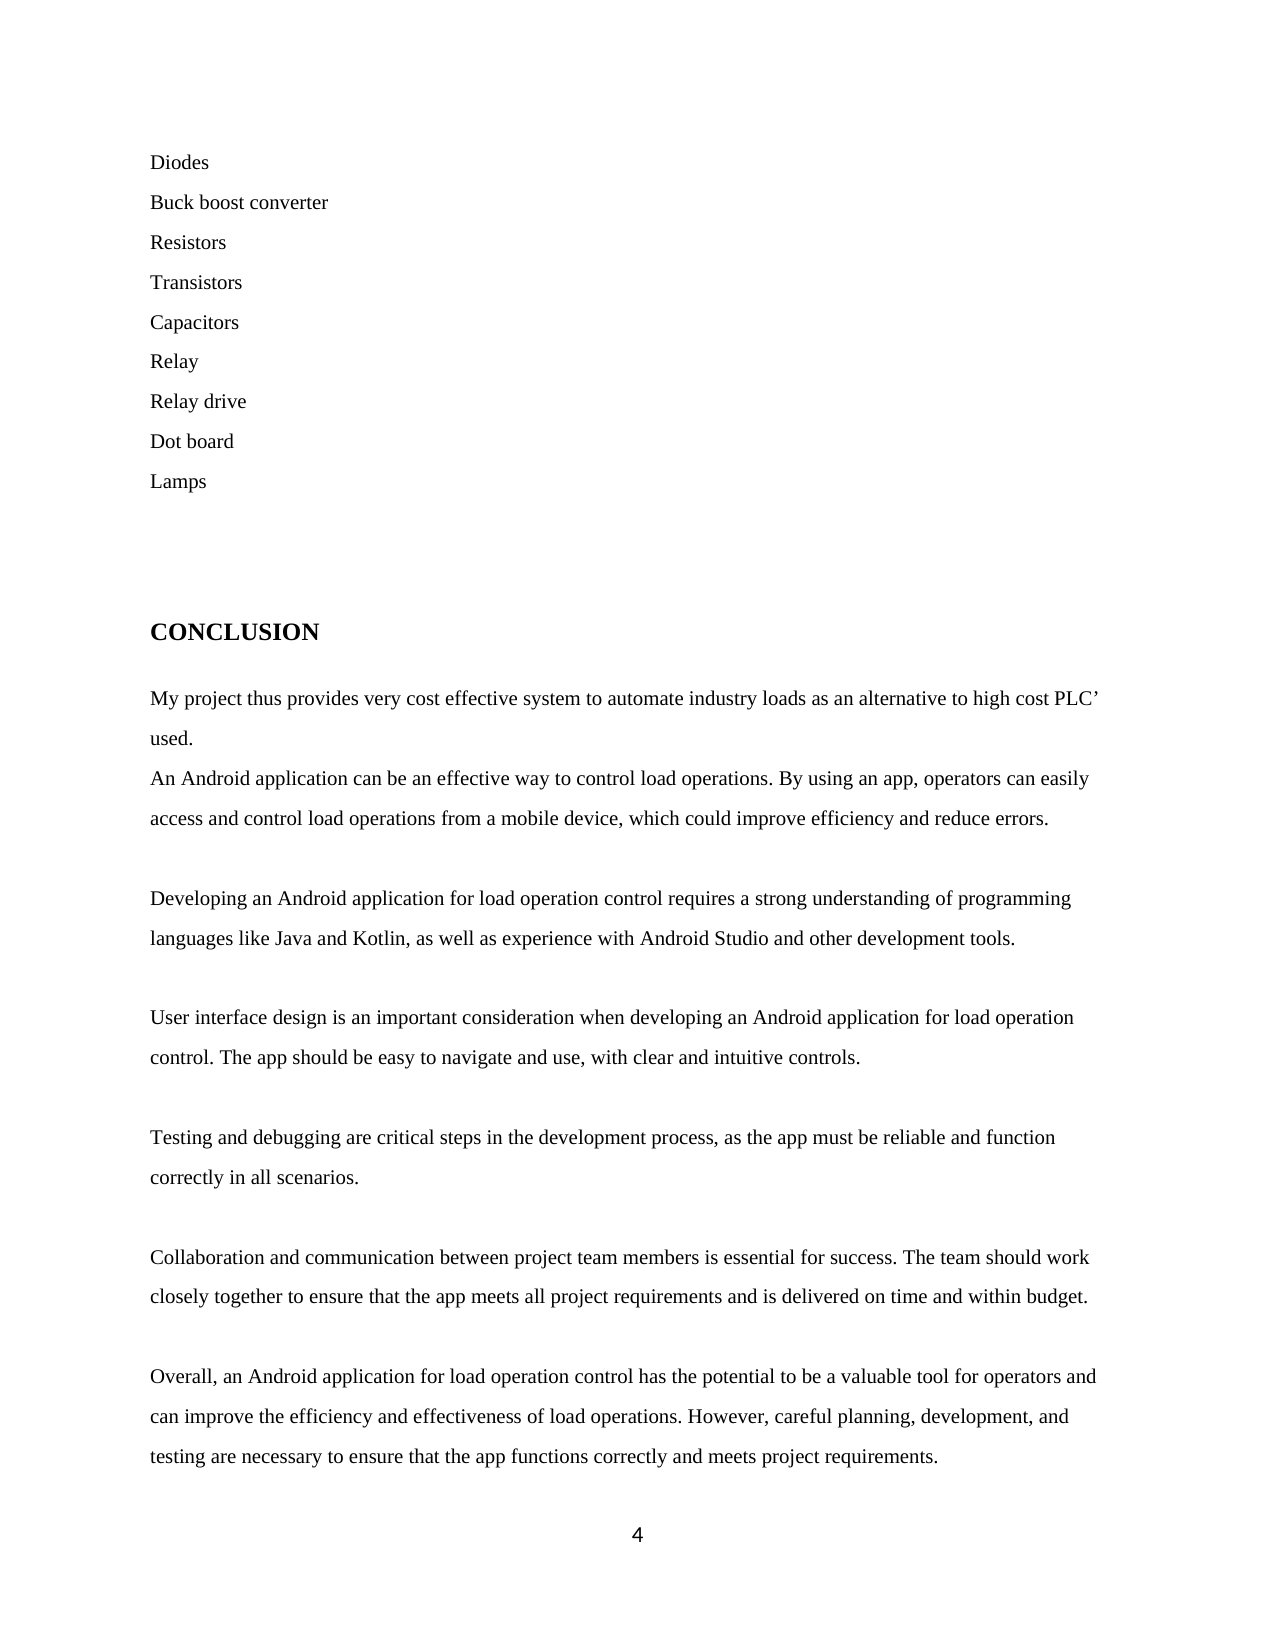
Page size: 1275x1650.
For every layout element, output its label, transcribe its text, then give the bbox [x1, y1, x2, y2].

text CONCLUSION [150, 617, 1125, 646]
list An Android application can be an effective way to control load operations. By using an app, operators can easily access and control load operations from a mobile device, which could improve efficiency and reduce errors. Developing an Android application for load operation control requires a strong understanding of programming languages like Java and Kotlin, as well as experience with Android Studio and other development tools. User interface design is an important consideration when developing an Android application for load operation control. The app should be easy to navigate and use, with clear and intuitive controls. Testing and debugging are critical steps in the development process, as the app must be reliable and function correctly in all scenarios. Collaboration and communication between project team members is essential for success. The team should work closely together to ensure that the app meets all project requirements and is delivered on time and within budget. Overall, an Android application for load operation control has the potential to be a valuable tool for operators and can improve the efficiency and effectiveness of load operations. However, careful planning, development, and testing are necessary to ensure that the app functions correctly and meets project requirements. [150, 766, 1125, 1468]
list My project thus provides very cost effective system to automate industry loads as an alternative to high cost PLC’ used. [150, 686, 1125, 750]
list Relay drive [150, 389, 1125, 413]
list Resistors [150, 230, 1125, 254]
list Dot board [150, 429, 1125, 453]
list Buck boost converter [150, 190, 1125, 214]
list Lamps [150, 469, 1125, 493]
list Transistors [150, 270, 1125, 294]
list Diodes [150, 150, 1125, 174]
list Capacitors [150, 309, 1125, 334]
list Relay [150, 349, 1125, 373]
